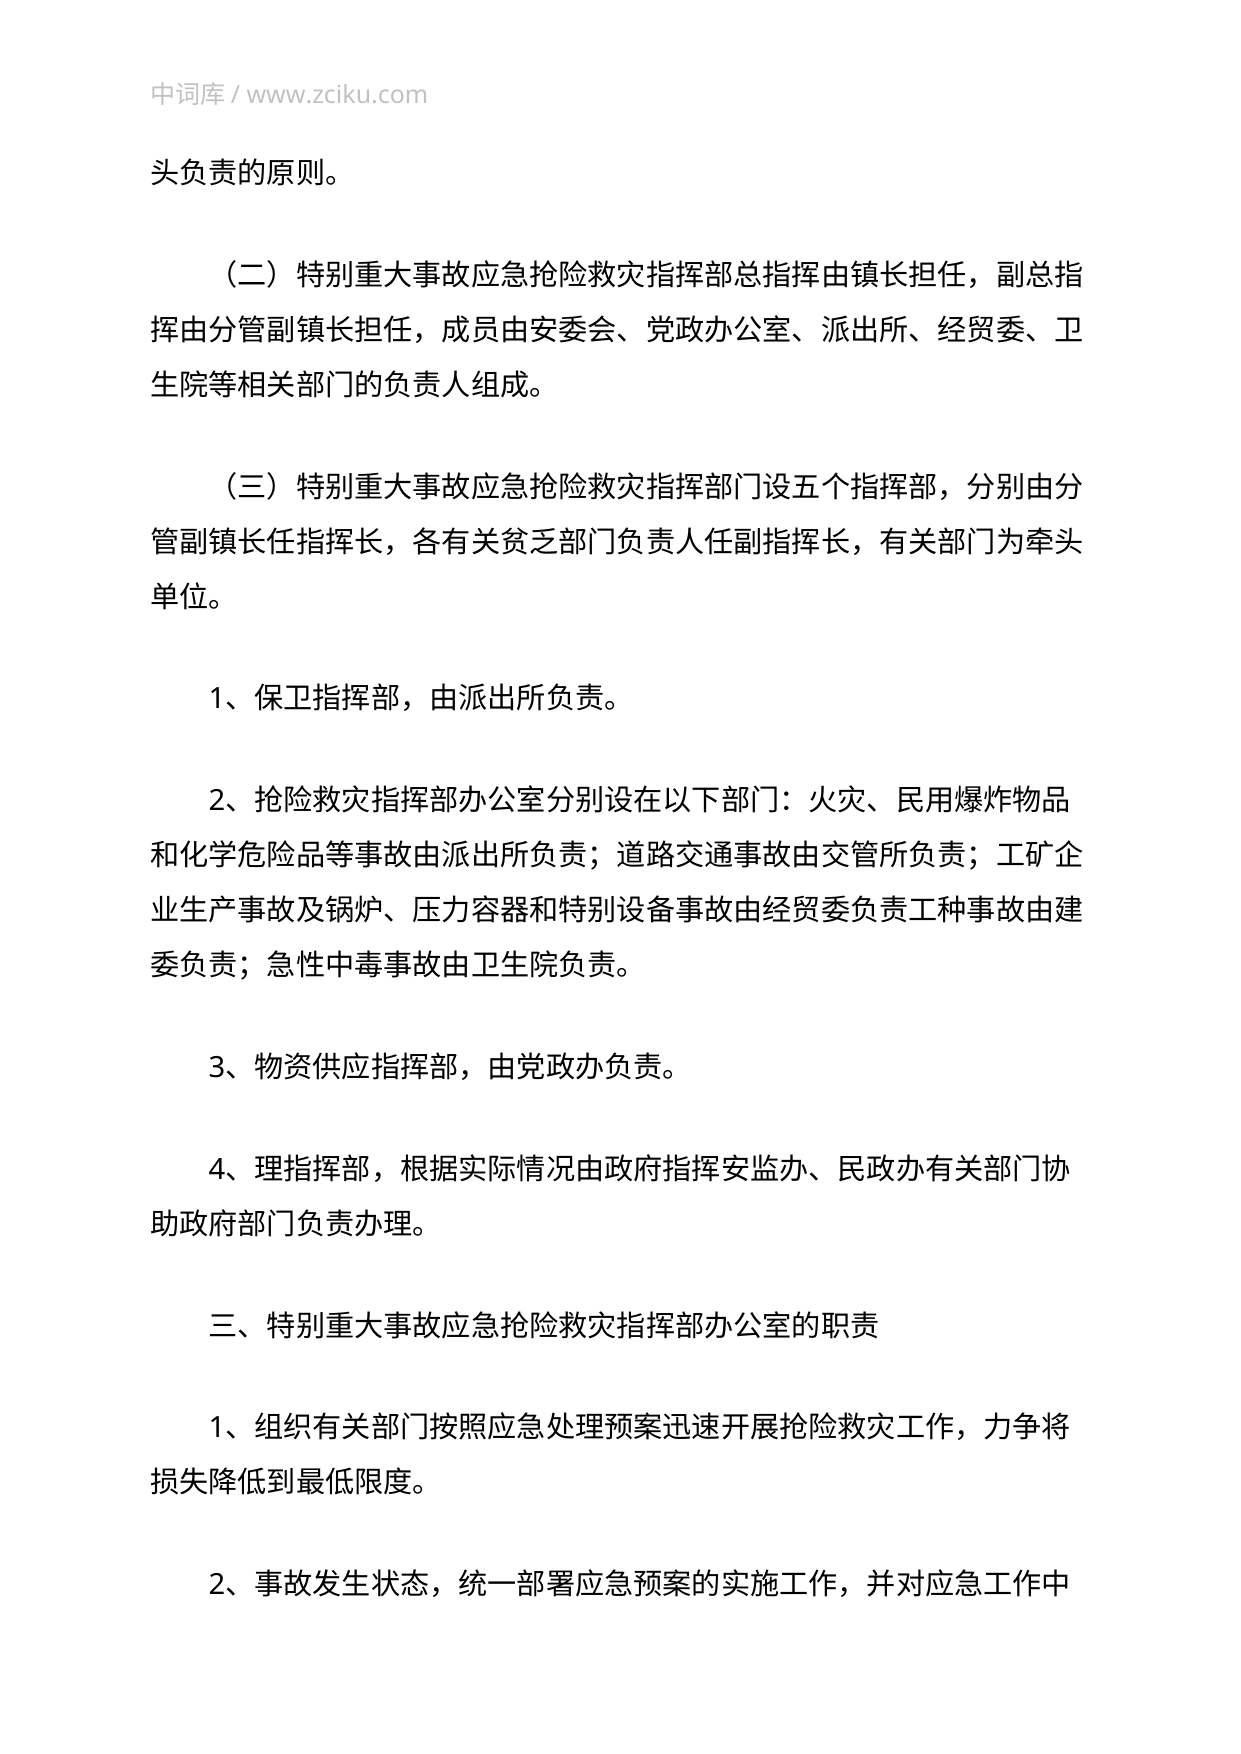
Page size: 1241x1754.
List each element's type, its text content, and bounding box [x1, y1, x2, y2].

text 3、物资供应指挥部，由党政办负责。 [150, 1043, 1090, 1086]
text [150, 1561, 1090, 1603]
text 三、特别重大事故应急抢险救灾指挥部办公室的职责 [150, 1302, 1090, 1344]
text 4、理指挥部，根据实际情况由政府指挥安监办、民政办有关部门协助政府部门负责办理。 [150, 1145, 1090, 1243]
text （三）特别重大事故应急抢险救灾指挥部门设五个指挥部，分别由分管副镇长任指挥长，各有关贫乏部门负责人任副指挥长，有关部门为牵头单位。 [150, 463, 1090, 615]
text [150, 150, 1090, 192]
text 1、保卫指挥部，由派出所负责。 [150, 675, 1090, 717]
text 1、组织有关部门按照应急处理预案迅速开展抢险救灾工作，力争将损失降低到最低限度。 [150, 1404, 1090, 1501]
text （二）特别重大事故应急抢险救灾指挥部总指挥由镇长担任，副总指挥由分管副镇长担任，成员由安委会、党政办公室、派出所、经贸委、卫生院等相关部门的负责人组成。 [150, 252, 1090, 404]
text 2、抢险救灾指挥部办公室分别设在以下部门：火灾、民用爆炸物品和化学危险品等事故由派出所负责；道路交通事故由交管所负责；工矿企业生产事故及锅炉、压力容器和特别设备事故由经贸委负责工种事故由建委负责；急性中毒事故由卫生院负责。 [150, 777, 1090, 984]
